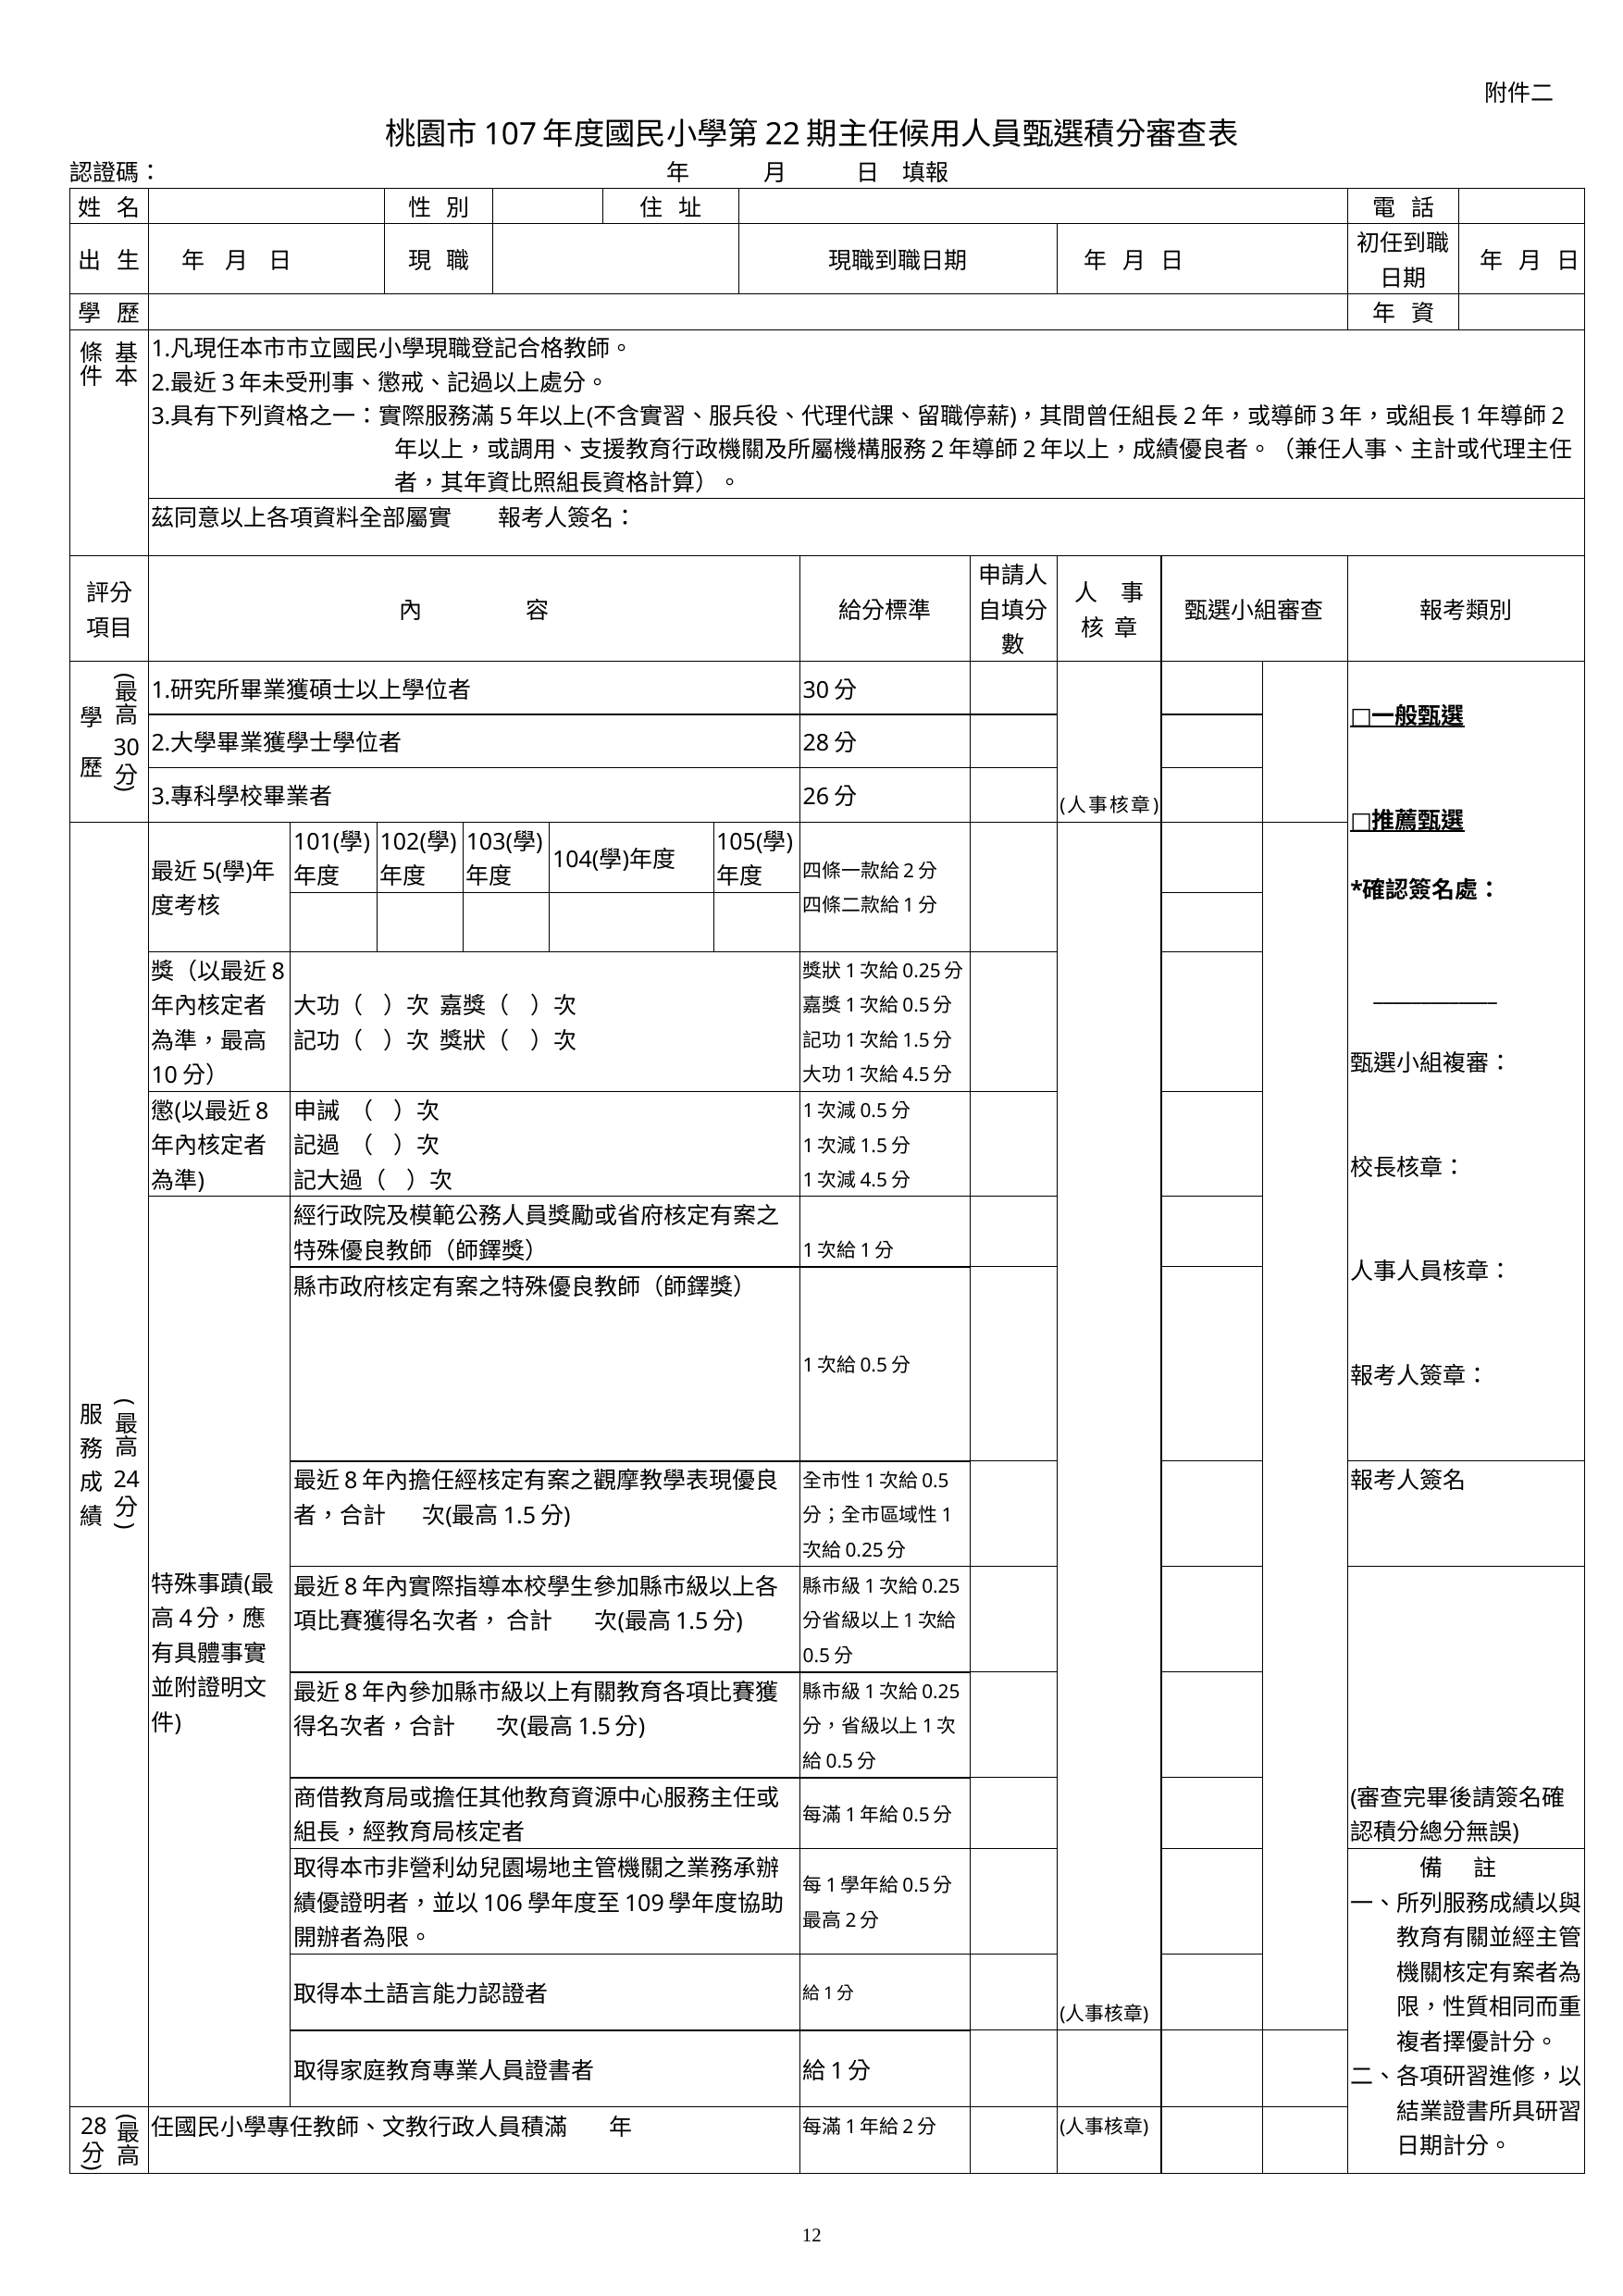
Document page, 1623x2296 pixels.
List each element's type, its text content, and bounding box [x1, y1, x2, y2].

table_cell [493, 224, 738, 293]
table_cell [1162, 715, 1262, 767]
table_header [1459, 189, 1584, 223]
table_cell [971, 1955, 1057, 2029]
table_cell 年 資 [1348, 294, 1458, 329]
table_cell [714, 893, 799, 951]
table_header 電 話 [1348, 189, 1458, 223]
table_cell [971, 952, 1057, 1091]
table_cell 102(學)年度 [378, 823, 463, 892]
table_cell 28分 [800, 715, 970, 767]
table_cell [971, 1461, 1057, 1566]
table_cell [971, 1567, 1057, 1671]
table_cell [550, 893, 713, 951]
table_cell 茲同意以上各項資料全部屬實 報考人簽名： [149, 499, 1584, 555]
table_cell [971, 1778, 1057, 1848]
table_header [493, 189, 602, 223]
table_cell 1.研究所畢業獲碩士以上學位者 [149, 662, 799, 714]
table_cell 年 月 日 [149, 224, 384, 293]
table_cell 申請人 自填分數 [971, 556, 1057, 661]
table_cell 獎（以最近8年內核定者為準，最高10分） [149, 952, 290, 1091]
table_cell 1次給0.5分 [800, 1268, 970, 1460]
table_cell [971, 1849, 1057, 1954]
table_cell 基本 條件 [70, 330, 148, 555]
table_cell 取得本土語言能力認證者 [291, 1955, 799, 2029]
table_cell 年 月 日 [1459, 224, 1584, 293]
table_header 性 別 [385, 189, 492, 223]
table_cell □一般甄選 □推薦甄選 *確認簽名處： _____________ 甄選小組複審： 校長核章： 人事人員核章： 報考人簽章： [1348, 662, 1584, 1460]
table_cell [1162, 1567, 1262, 1671]
table_cell 縣市級1次給0.25分，省級以上1次給0.5分 [800, 1673, 970, 1777]
table_cell 大功（ ）次 嘉獎（ ）次 記功（ ）次 獎狀（ ）次 [291, 952, 799, 1091]
table_cell 1次減0.5分 1次減1.5分 1次減4.5分 [800, 1092, 970, 1196]
text 認證碼： 年 月 日 填報 [69, 154, 1554, 188]
table_cell [971, 1092, 1057, 1196]
table_cell [1058, 2030, 1160, 2106]
table_cell 3.專科學校畢業者 [149, 768, 799, 822]
table_cell [1162, 1778, 1262, 1848]
table_cell 現 職 [385, 224, 492, 293]
table_cell [1162, 662, 1262, 714]
table_cell 2.大學畢業獲學士學位者 [149, 715, 799, 767]
table_cell 每滿1年給2分 [800, 2107, 970, 2173]
table_cell [971, 1197, 1057, 1266]
table_cell 申誡 （ ）次 記過 （ ）次 記大過（ ）次 [291, 1092, 799, 1196]
table_cell [971, 715, 1057, 767]
table_header [739, 189, 1347, 223]
table_header 住 址 [603, 189, 738, 223]
table_cell [378, 893, 463, 951]
table_cell (人事核章) [1058, 662, 1160, 822]
table_cell (最高30分) 學 歷 [70, 662, 148, 822]
table_cell 甄選小組審查 [1162, 556, 1347, 661]
table_cell [971, 2030, 1057, 2106]
table_cell 26分 [800, 768, 970, 822]
table_cell 104(學)年度 [550, 823, 713, 892]
table_cell [971, 1672, 1057, 1777]
text 桃園市107年度國民小學第22期主任候用人員甄選積分審查表 [69, 109, 1554, 154]
table_cell 內 容 [149, 556, 799, 661]
table_cell 全市性1次給0.5分；全市區域性1次給0.25分 [800, 1462, 970, 1566]
table_header [149, 189, 384, 223]
table_cell 1次給1分 [800, 1197, 970, 1266]
table_cell 年 月 日 [1058, 224, 1347, 293]
table_cell 取得本市非營利幼兒園場地主管機關之業務承辦績優證明者，並以106學年度至109學年度協助開辦者為限。 [291, 1849, 799, 1954]
table_cell 經行政院及模範公務人員獎勵或省府核定有案之特殊優良教師（師鐸獎） [291, 1197, 799, 1266]
text 附件二 [69, 70, 1554, 109]
table_cell 報考人簽名 [1348, 1461, 1584, 1566]
table_cell 縣市級1次給0.25分省級以上1次給0.5分 [800, 1567, 970, 1671]
table_cell (人事核章) [1058, 823, 1160, 2029]
table_cell [1162, 768, 1262, 822]
table_cell 四條一款給2分 四條二款給1分 [800, 823, 970, 951]
table_cell [1162, 823, 1262, 892]
table_cell 商借教育局或擔任其他教育資源中心服務主任或組長，經教育局核定者 [291, 1779, 799, 1848]
table_cell [1263, 2107, 1347, 2173]
table_cell [149, 294, 1347, 329]
table_cell 懲(以最近8年內核定者為準) [149, 1092, 290, 1196]
table_cell 最近8年內實際指導本校學生參加縣市級以上各項比賽獲得名次者， 合計 次(最高1.5分) [291, 1567, 799, 1671]
table_cell [1162, 893, 1262, 951]
table_cell 現職到職日期 [739, 224, 1057, 293]
table_cell 1.凡現任本市市立國民小學現職登記合格教師。 2.最近3年未受刑事、懲戒、記過以上處分。 3.具有下列資格之一：實際服務滿5年以上(不含實習、服兵役、代理代課、留職停薪)，其間曾任組長2年，或導師3年，或組長1年導師2年以上，或調用、支援教育行政機關及所屬機構服務2年導師2年以上，成績優良者。（兼任人事、主計或代理主任者，其年資比照組長資格計算）。 [149, 330, 1584, 498]
table_cell [1162, 1092, 1262, 1196]
table_cell 給1分 [800, 1955, 970, 2029]
table_cell 報考類別 [1348, 556, 1584, 661]
table_cell [1263, 823, 1347, 2029]
table_cell 備 註 一、所列服務成績以與教育有關並經主管機關核定有案者為限，性質相同而重複者擇優計分。 二、各項研習進修，以結業證書所具研習日期計分。 三、高普考均及格者採計高者為限。 四、證件應隨評分標準表附填，並按次序裝訂成冊。 五、同獲省政府暨縣(市)政府核定為特殊優良教師者擇優採計。 六、「服務年資」欄同1年度兼任2種以上職務者擇優採計。 七、高等考試或相當於高等考試之特種考試及格持有證書，教育行政給5分，非教育行政給3 分；普通考試或相當於普通考試之特種考試及格持有證書，教育行政給2分，非教育行政給1分；初等考試或相當於初等考試之特種考試及格持有證書，教育行政給1分，非教育行政給0.5分。 八、通過各類英語檢定，係依據「公務人員英語檢測陞任評分計分標準對照表」種類，比照全民英檢給分。 九、取得本市非營利幼兒園場地主管機關之業務承辦績優證明者，以106學年度至109學年度協助開辦者為限。 [1348, 1849, 1584, 2173]
table_cell ( 最高24分 ) 服 務 成 績 [70, 823, 148, 2106]
table_cell 縣市政府核定有案之特殊優良教師（師鐸獎） [291, 1268, 799, 1460]
table_cell [971, 2107, 1057, 2173]
table_cell 初任到職日期 [1348, 224, 1458, 293]
table_cell 任國民小學專任教師、文教行政人員積滿 年 [149, 2107, 799, 2173]
table_cell 30分 [800, 662, 970, 714]
table_cell 105(學)年度 [714, 823, 799, 892]
table_cell 獎狀1次給0.25分 嘉獎1次給0.5分 記功1次給1.5分 大功1次給4.5分 [800, 952, 970, 1091]
table_cell 101(學)年度 [291, 823, 377, 892]
table_cell [971, 662, 1057, 714]
table_cell 取得家庭教育專業人員證書者 [291, 2031, 799, 2106]
table_cell 特殊事蹟(最高4分，應有具體事實並附證明文件) [149, 1197, 290, 2106]
table_header 姓 名 [70, 189, 148, 223]
table_cell [1162, 1955, 1262, 2029]
table_cell 給1分 [800, 2031, 970, 2106]
table_cell [1459, 294, 1584, 329]
table_cell 學 歷 [70, 294, 148, 329]
table_cell [464, 893, 549, 951]
table_cell [1162, 1197, 1262, 1266]
table_cell 103(學)年度 [464, 823, 549, 892]
table_cell 評分 項目 [70, 556, 148, 661]
table_cell 最近5(學)年度考核 [149, 823, 290, 951]
table_cell 出 生 [70, 224, 148, 293]
table_cell (最高28分) 服務年資 [70, 2107, 148, 2173]
table_cell 最近8年內參加縣市級以上有關教育各項比賽獲得名次者，合計 次(最高1.5分) [291, 1673, 799, 1777]
table_cell [1162, 1672, 1262, 1777]
table_cell [1162, 1267, 1262, 1460]
table_cell 給分標準 [800, 556, 970, 661]
table_cell [971, 1267, 1057, 1460]
table_cell [1162, 2030, 1262, 2106]
table_cell [971, 823, 1057, 951]
table_cell [1263, 662, 1347, 822]
table_cell [1162, 1461, 1262, 1566]
table_cell 每滿1年給0.5分 [800, 1779, 970, 1848]
table_cell 最近8年內擔任經核定有案之觀摩教學表現優良者，合計 次(最高1.5分) [291, 1462, 799, 1566]
table_cell [1162, 1849, 1262, 1954]
table_cell 每1學年給0.5分 最高2分 [800, 1849, 970, 1954]
table_cell [1263, 2030, 1347, 2106]
table_cell [1162, 952, 1262, 1091]
table_cell (人事核章) [1058, 2107, 1160, 2173]
table_cell [291, 893, 377, 951]
table_cell [971, 768, 1057, 822]
table_cell (審查完畢後請簽名確認積分總分無誤) [1348, 1567, 1584, 1848]
table_cell [1162, 2107, 1262, 2173]
table_cell 人 事 核 章 [1058, 556, 1160, 661]
